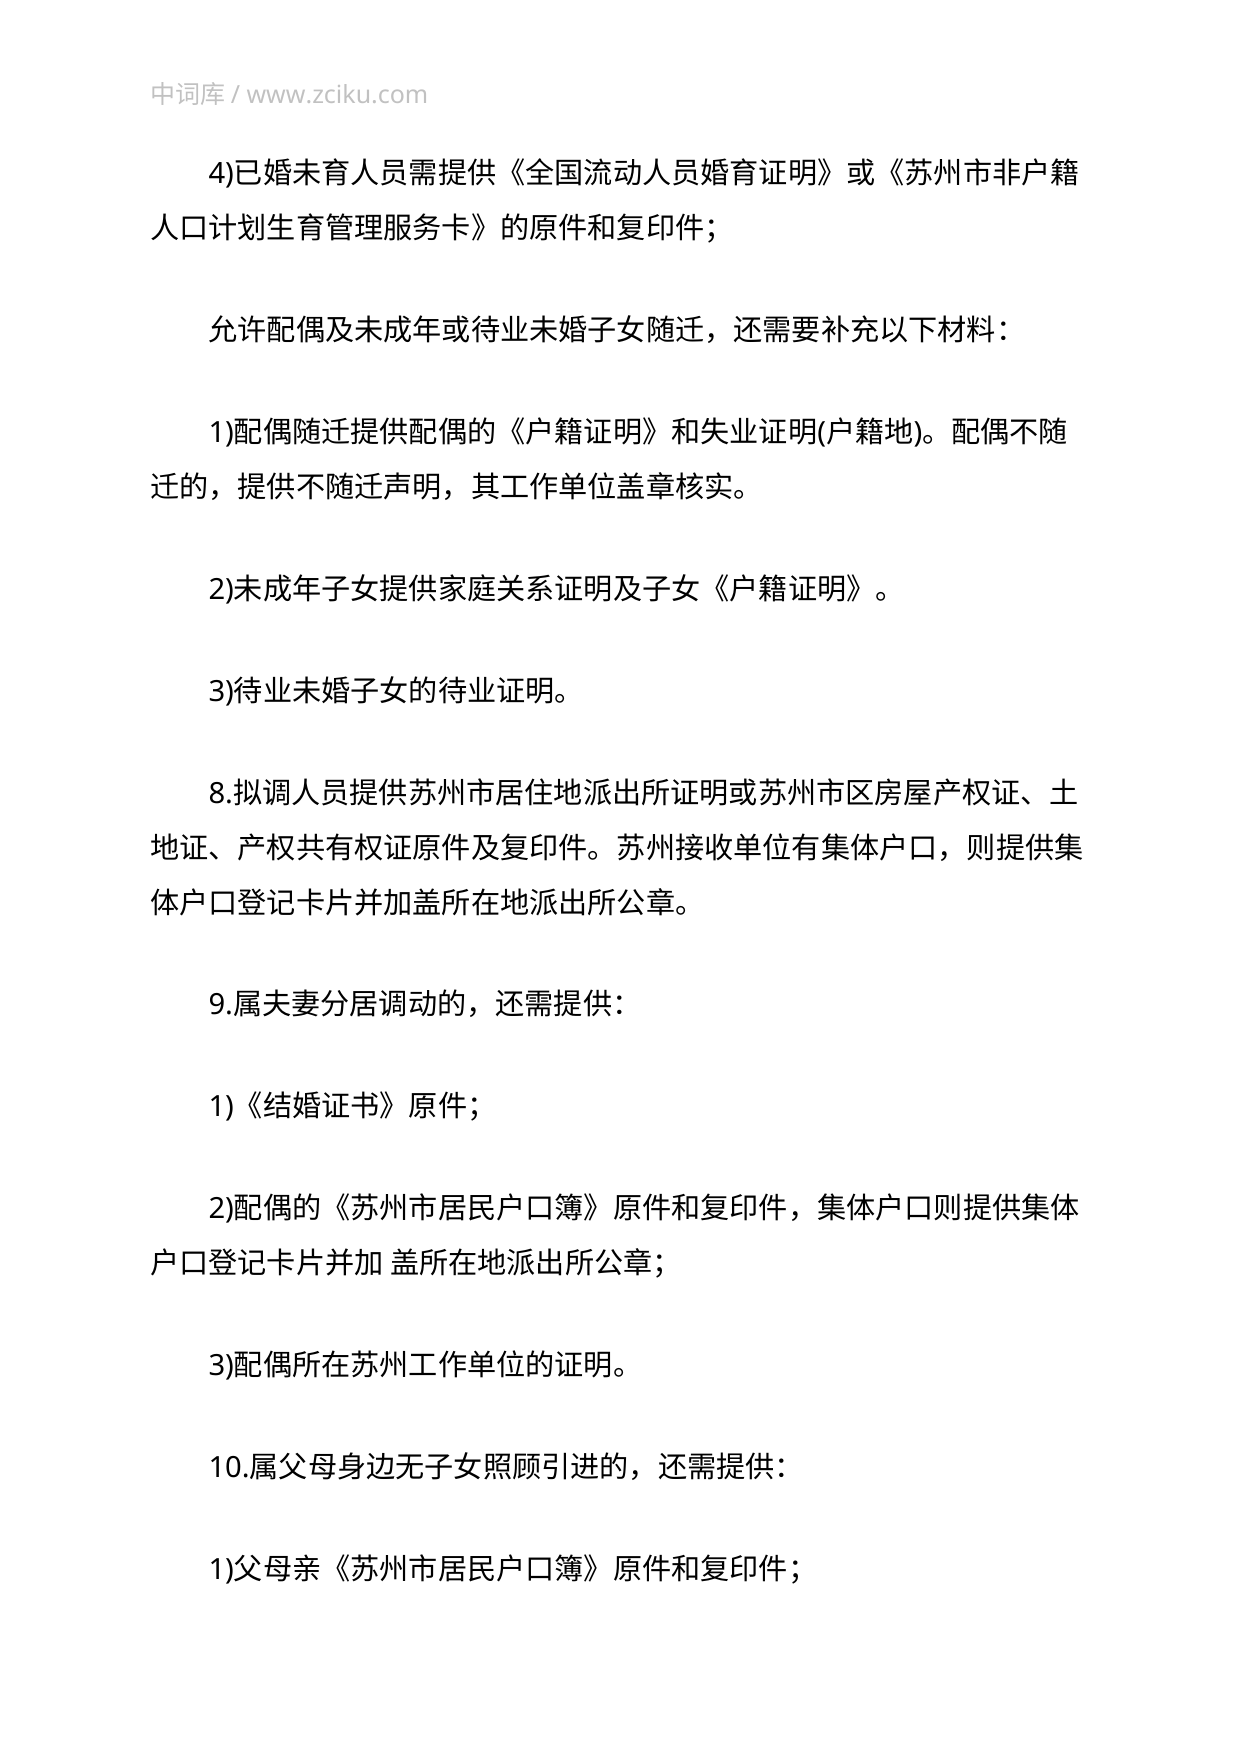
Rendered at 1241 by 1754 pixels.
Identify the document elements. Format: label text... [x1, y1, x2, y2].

text 3)配偶所在苏州工作单位的证明。 [150, 1342, 1090, 1384]
text 允许配偶及未成年或待业未婚子女随迁，还需要补充以下材料： [150, 307, 1090, 349]
text 8.拟调人员提供苏州市居住地派出所证明或苏州市区房屋产权证、土地证、产权共有权证原件及复印件。苏州接收单位有集体户口，则提供集体户口登记卡片并加盖所在地派出所公章。 [150, 769, 1090, 921]
text 1)父母亲《苏州市居民户口簿》原件和复印件； [150, 1546, 1090, 1588]
text 3)待业未婚子女的待业证明。 [150, 667, 1090, 710]
text 4)已婚未育人员需提供《全国流动人员婚育证明》或《苏州市非户籍人口计划生育管理服务卡》的原件和复印件； [150, 150, 1090, 247]
text 2)配偶的《苏州市居民户口簿》原件和复印件，集体户口则提供集体户口登记卡片并加 盖所在地派出所公章； [150, 1185, 1090, 1282]
text 10.属父母身边无子女照顾引进的，还需提供： [150, 1444, 1090, 1486]
text 1)配偶随迁提供配偶的《户籍证明》和失业证明(户籍地)。配偶不随迁的，提供不随迁声明，其工作单位盖章核实。 [150, 408, 1090, 506]
text 1)《结婚证书》原件； [150, 1083, 1090, 1125]
text 9.属夫妻分居调动的，还需提供： [150, 981, 1090, 1023]
text 2)未成年子女提供家庭关系证明及子女《户籍证明》。 [150, 565, 1090, 608]
